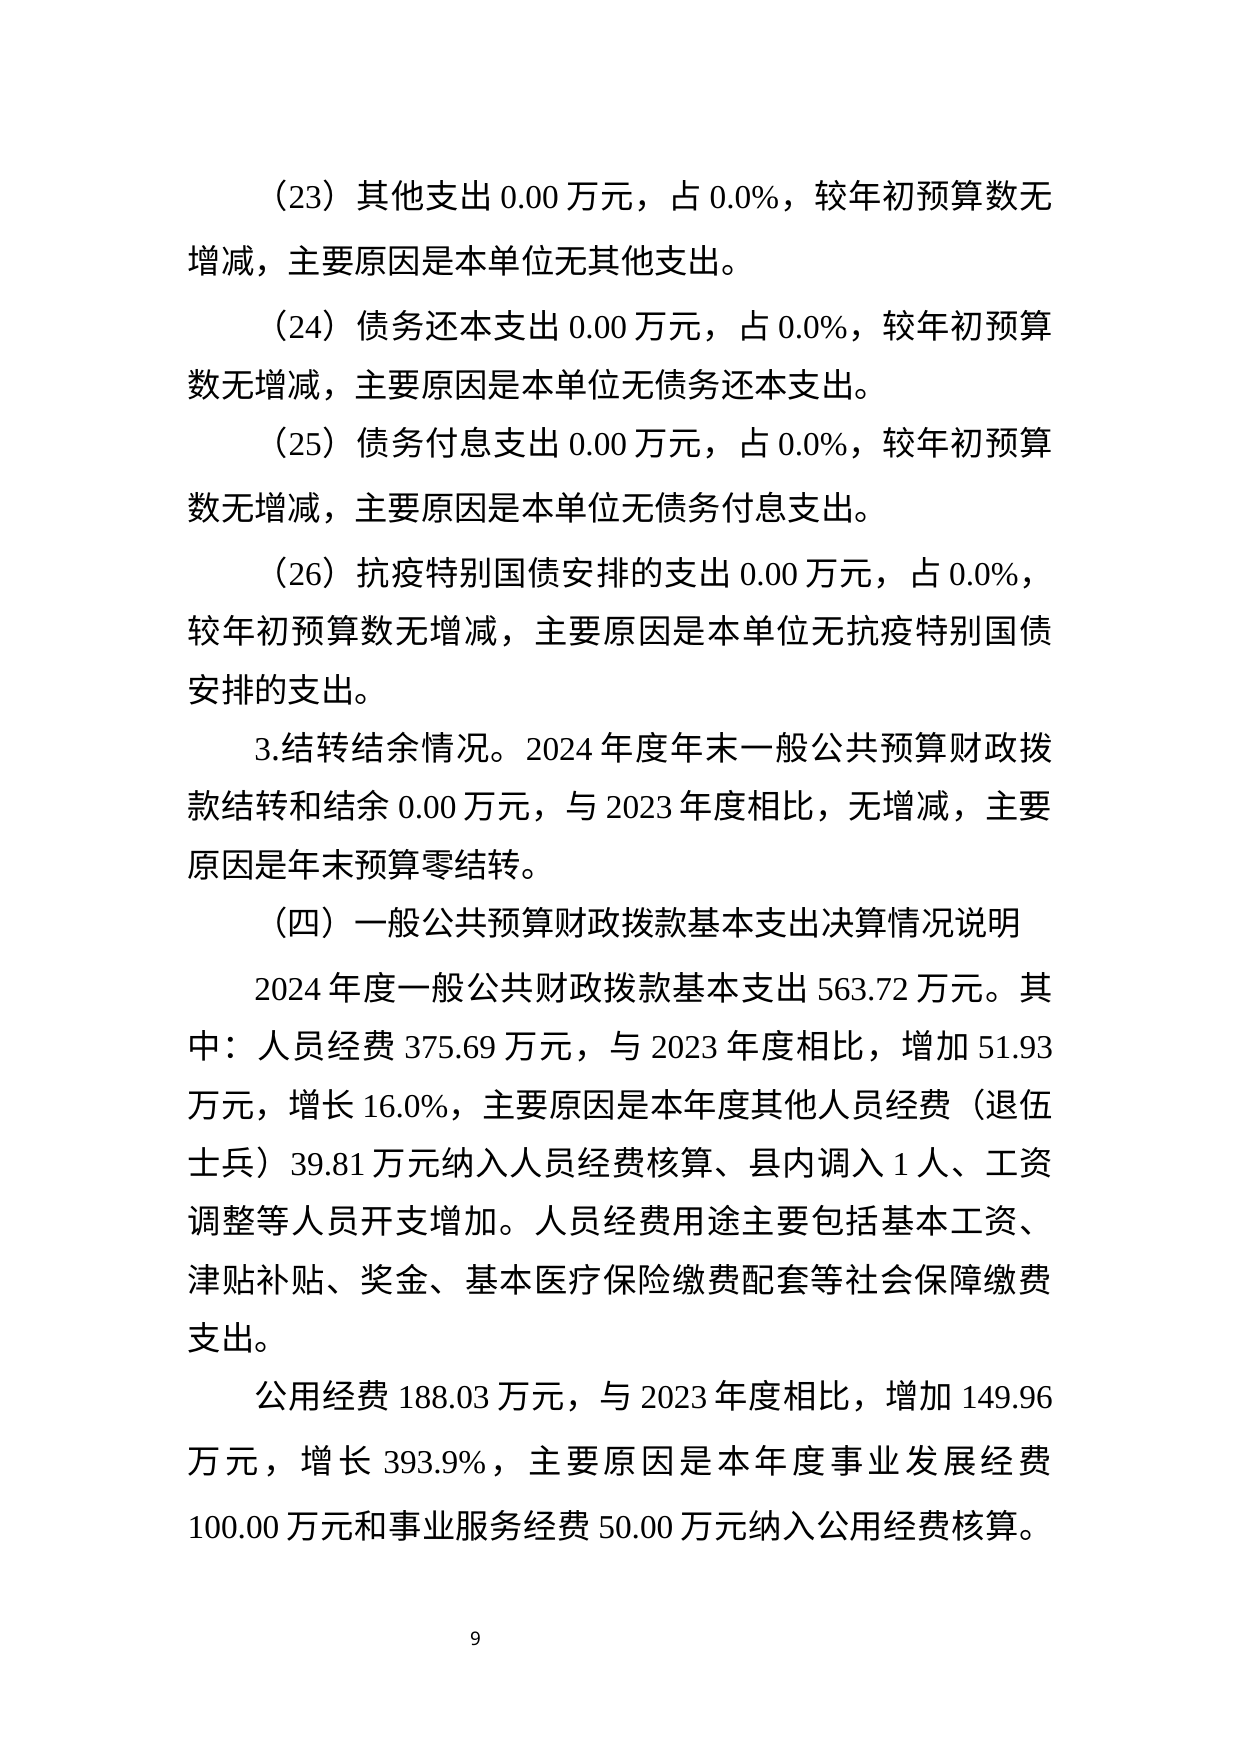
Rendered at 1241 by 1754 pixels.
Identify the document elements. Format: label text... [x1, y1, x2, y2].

text （25）债务付息支出0.00万元，占0.0%，较年初预算数无增减，主要原因是本单位无债务付息支出。 [187, 409, 1053, 539]
text 2024年度一般公共财政拨款基本支出563.72万元。其中：人员经费375.69万元，与2023年度相比，增加51.93万元，增长16.0%，主要原因是本年度其他人员经费（退伍士兵）39.81万元纳入人员经费核算、县内调入1人、工资调整等人员开支增加。人员经费用途主要包括基本工资、津贴补贴、奖金、基本医疗保险缴费配套等社会保障缴费支出。 [187, 954, 1053, 1362]
text （23）其他支出0.00万元，占0.0%，较年初预算数无增减，主要原因是本单位无其他支出。 [187, 162, 1053, 292]
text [187, 1362, 1053, 1557]
text （四）一般公共预算财政拨款基本支出决算情况说明 [187, 889, 1053, 954]
text （24）债务还本支出0.00万元，占0.0%，较年初预算数无增减，主要原因是本单位无债务还本支出。 [187, 292, 1053, 409]
text （26）抗疫特别国债安排的支出0.00万元，占0.0%，较年初预算数无增减，主要原因是本单位无抗疫特别国债安排的支出。 [187, 539, 1053, 714]
text 3.结转结余情况。2024年度年末一般公共预算财政拨款结转和结余0.00万元，与2023年度相比，无增减，主要原因是年末预算零结转。 [187, 714, 1053, 889]
